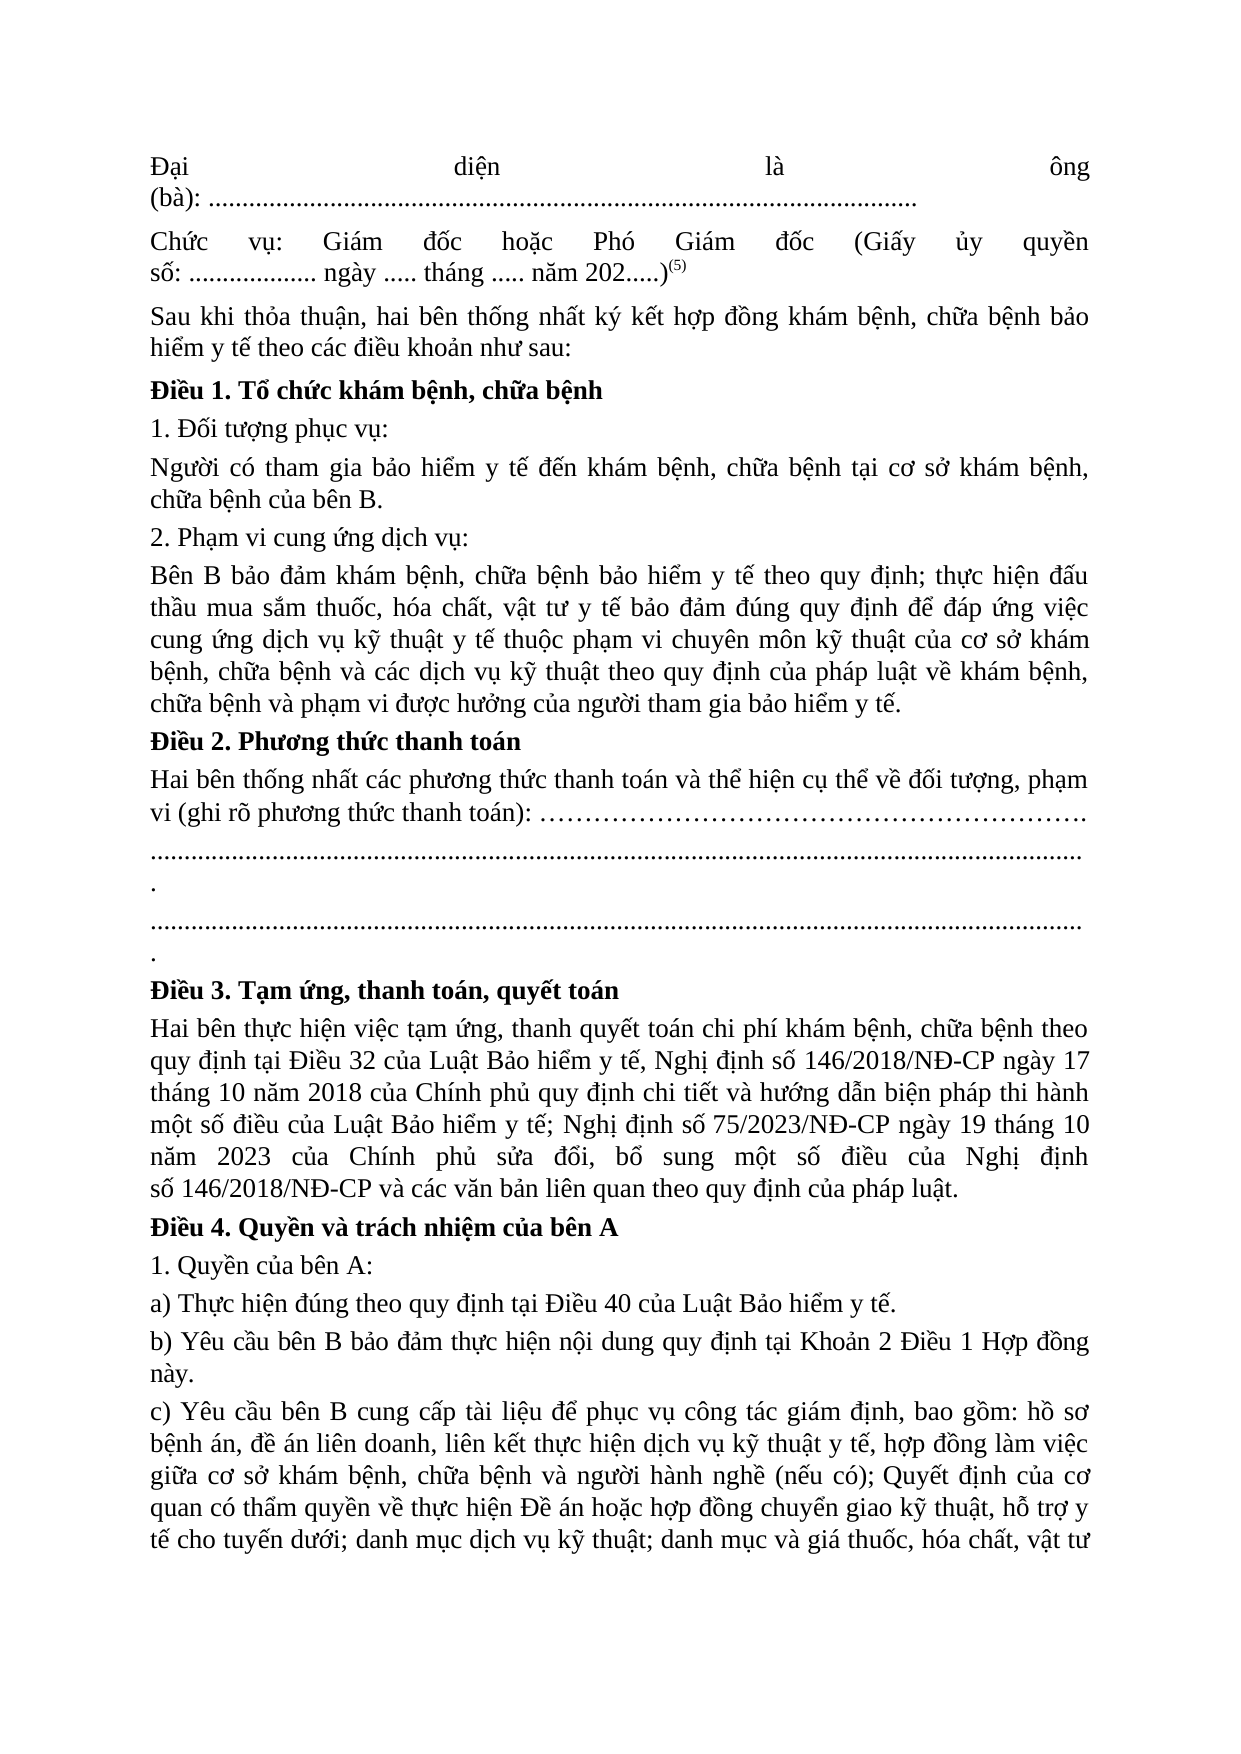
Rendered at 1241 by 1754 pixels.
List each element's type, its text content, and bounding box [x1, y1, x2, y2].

text Chức vụ: Giám đốc hoặc Phó Giám đốc (Giấy ủy quyền số: ................... ngày ..... tháng ..... năm 202.....)(5) [150, 225, 1090, 287]
text Điều 3. Tạm ứng, thanh toán, quyết toán [150, 974, 1090, 1005]
text Hai bên thống nhất các phương thức thanh toán và thể hiện cụ thể về đối tượng, phạm vi (ghi rõ phương thức thanh toán): ……………………………………………………. [150, 764, 1090, 827]
text ........................................................................................................................................... [150, 904, 1090, 967]
text ........................................................................................................................................... [150, 834, 1090, 897]
text 1. Đối tượng phục vụ: [150, 413, 1090, 444]
text Điều 2. Phương thức thanh toán [150, 725, 1090, 757]
text 2. Phạm vi cung ứng dịch vụ: [150, 521, 1090, 552]
text Sau khi thỏa thuận, hai bên thống nhất ký kết hợp đồng khám bệnh, chữa bệnh bảo hiểm y tế theo các điều khoản như sau: [150, 299, 1090, 362]
text Đại diện là ông (bà): ......................................................................................................... [150, 150, 1090, 212]
text 1. Quyền của bên A: [150, 1249, 1090, 1280]
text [150, 1396, 1090, 1554]
text Điều 1. Tổ chức khám bệnh, chữa bệnh [150, 374, 1090, 406]
text Hai bên thực hiện việc tạm ứng, thanh quyết toán chi phí khám bệnh, chữa bệnh theo quy định tại Điều 32 của Luật Bảo hiểm y tế, Nghị định số 146/2018/NĐ-CP ngày 17 tháng 10 năm 2018 của Chính phủ quy định chi tiết và hướng dẫn biện pháp thi hành một số điều của Luật Bảo hiểm y tế; Nghị định số 75/2023/NĐ-CP ngày 19 tháng 10 năm 2023 của Chính phủ sửa đổi, bổ sung một số điều của Nghị định số 146/2018/NĐ-CP và các văn bản liên quan theo quy định của pháp luật. [150, 1012, 1090, 1203]
text Bên B bảo đảm khám bệnh, chữa bệnh bảo hiểm y tế theo quy định; thực hiện đấu thầu mua sắm thuốc, hóa chất, vật tư y tế bảo đảm đúng quy định để đáp ứng việc cung ứng dịch vụ kỹ thuật y tế thuộc phạm vi chuyên môn kỹ thuật của cơ sở khám bệnh, chữa bệnh và các dịch vụ kỹ thuật theo quy định của pháp luật về khám bệnh, chữa bệnh và phạm vi được hưởng của người tham gia bảo hiểm y tế. [150, 559, 1090, 718]
text a) Thực hiện đúng theo quy định tại Điều 40 của Luật Bảo hiểm y tế. [150, 1287, 1090, 1318]
text Người có tham gia bảo hiểm y tế đến khám bệnh, chữa bệnh tại cơ sở khám bệnh, chữa bệnh của bên B. [150, 451, 1090, 514]
text Điều 4. Quyền và trách nhiệm của bên A [150, 1211, 1090, 1242]
text b) Yêu cầu bên B bảo đảm thực hiện nội dung quy định tại Khoản 2 Điều 1 Hợp đồng này. [150, 1325, 1090, 1388]
